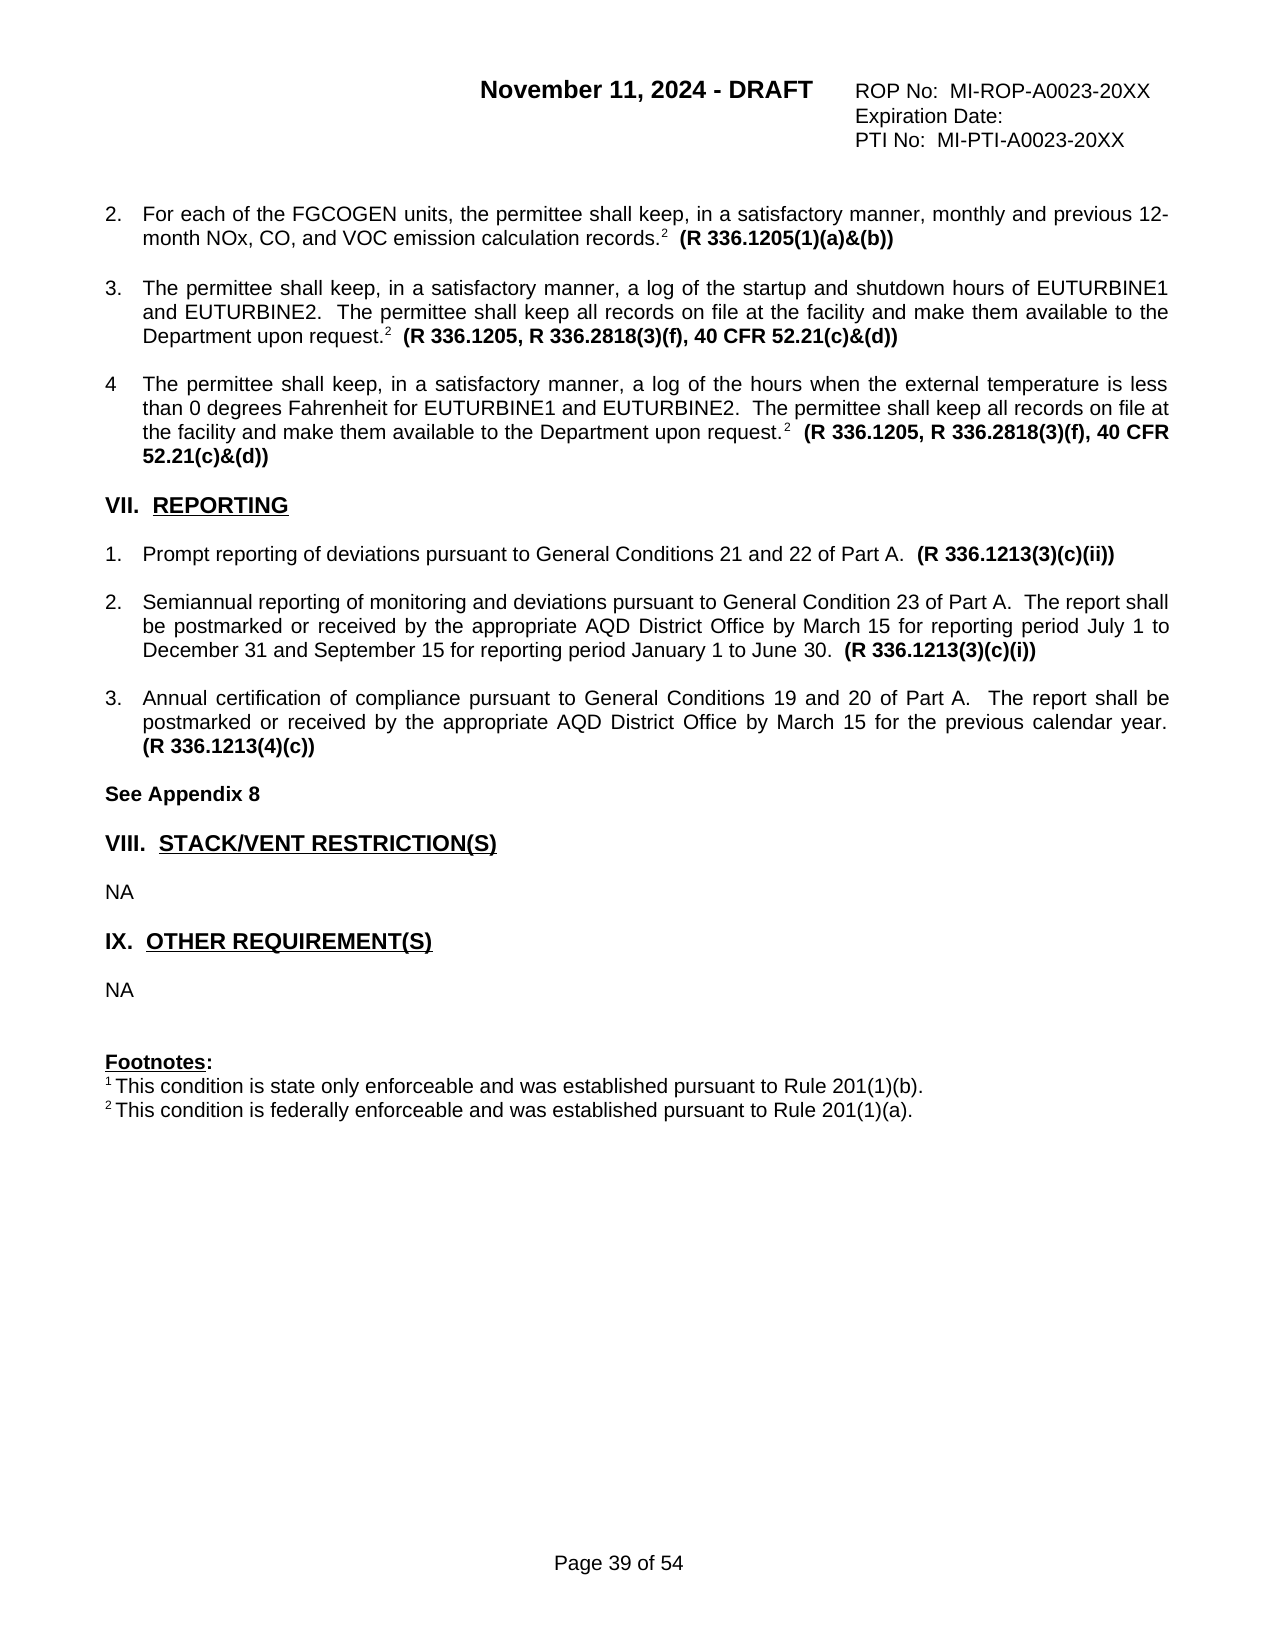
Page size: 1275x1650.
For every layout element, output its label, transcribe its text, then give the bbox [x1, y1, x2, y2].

text 2 This condition is federally enforceable and was established pursuant to Rule 201(1)(a). [105, 1098, 1170, 1122]
text 1 This condition is state only enforceable and was established pursuant to Rule 201(1)(b). [105, 1074, 1170, 1098]
text 3. Annual certification of compliance pursuant to General Conditions 19 and 20 of Part A. The report shall be postmarked or received by the appropriate AQD District Office by March 15 for the previous calendar year. (R 336.1213(4)(c)) [105, 686, 1170, 758]
text NA [105, 978, 1170, 1002]
text VII. REPORTING [105, 492, 1170, 518]
text 3. The permittee shall keep, in a satisfactory manner, a log of the startup and shutdown hours of EUTURBINE1 and EUTURBINE2. The permittee shall keep all records on file at the facility and make them available to the Department upon request.2 (R 336.1205, R 336.2818(3)(f), 40 CFR 52.21(c)&(d)) [105, 276, 1170, 348]
text VIII. STACK/VENT RESTRICTION(S) [105, 830, 1170, 856]
text 2. Semiannual reporting of monitoring and deviations pursuant to General Condition 23 of Part A. The report shall be postmarked or received by the appropriate AQD District Office by March 15 for reporting period July 1 to December 31 and September 15 for reporting period January 1 to June 30. (R 336.1213(3)(c)(i)) [105, 590, 1170, 662]
text NA [105, 880, 1170, 904]
text 4 The permittee shall keep, in a satisfactory manner, a log of the hours when the external temperature is less than 0 degrees Fahrenheit for EUTURBINE1 and EUTURBINE2. The permittee shall keep all records on file at the facility and make them available to the Department upon request.2 (R 336.1205, R 336.2818(3)(f), 40 CFR 52.21(c)&(d)) [105, 372, 1170, 468]
text 1. Prompt reporting of deviations pursuant to General Conditions 21 and 22 of Part A. (R 336.1213(3)(c)(ii)) [105, 542, 1170, 566]
text Footnotes: [105, 1050, 1170, 1074]
text IX. OTHER REQUIREMENT(S) [105, 928, 1170, 954]
text 2. For each of the FGCOGEN units, the permittee shall keep, in a satisfactory manner, monthly and previous 12-month NOx, CO, and VOC emission calculation records.2 (R 336.1205(1)(a)&(b)) [105, 202, 1170, 250]
text See Appendix 8 [105, 782, 1170, 806]
